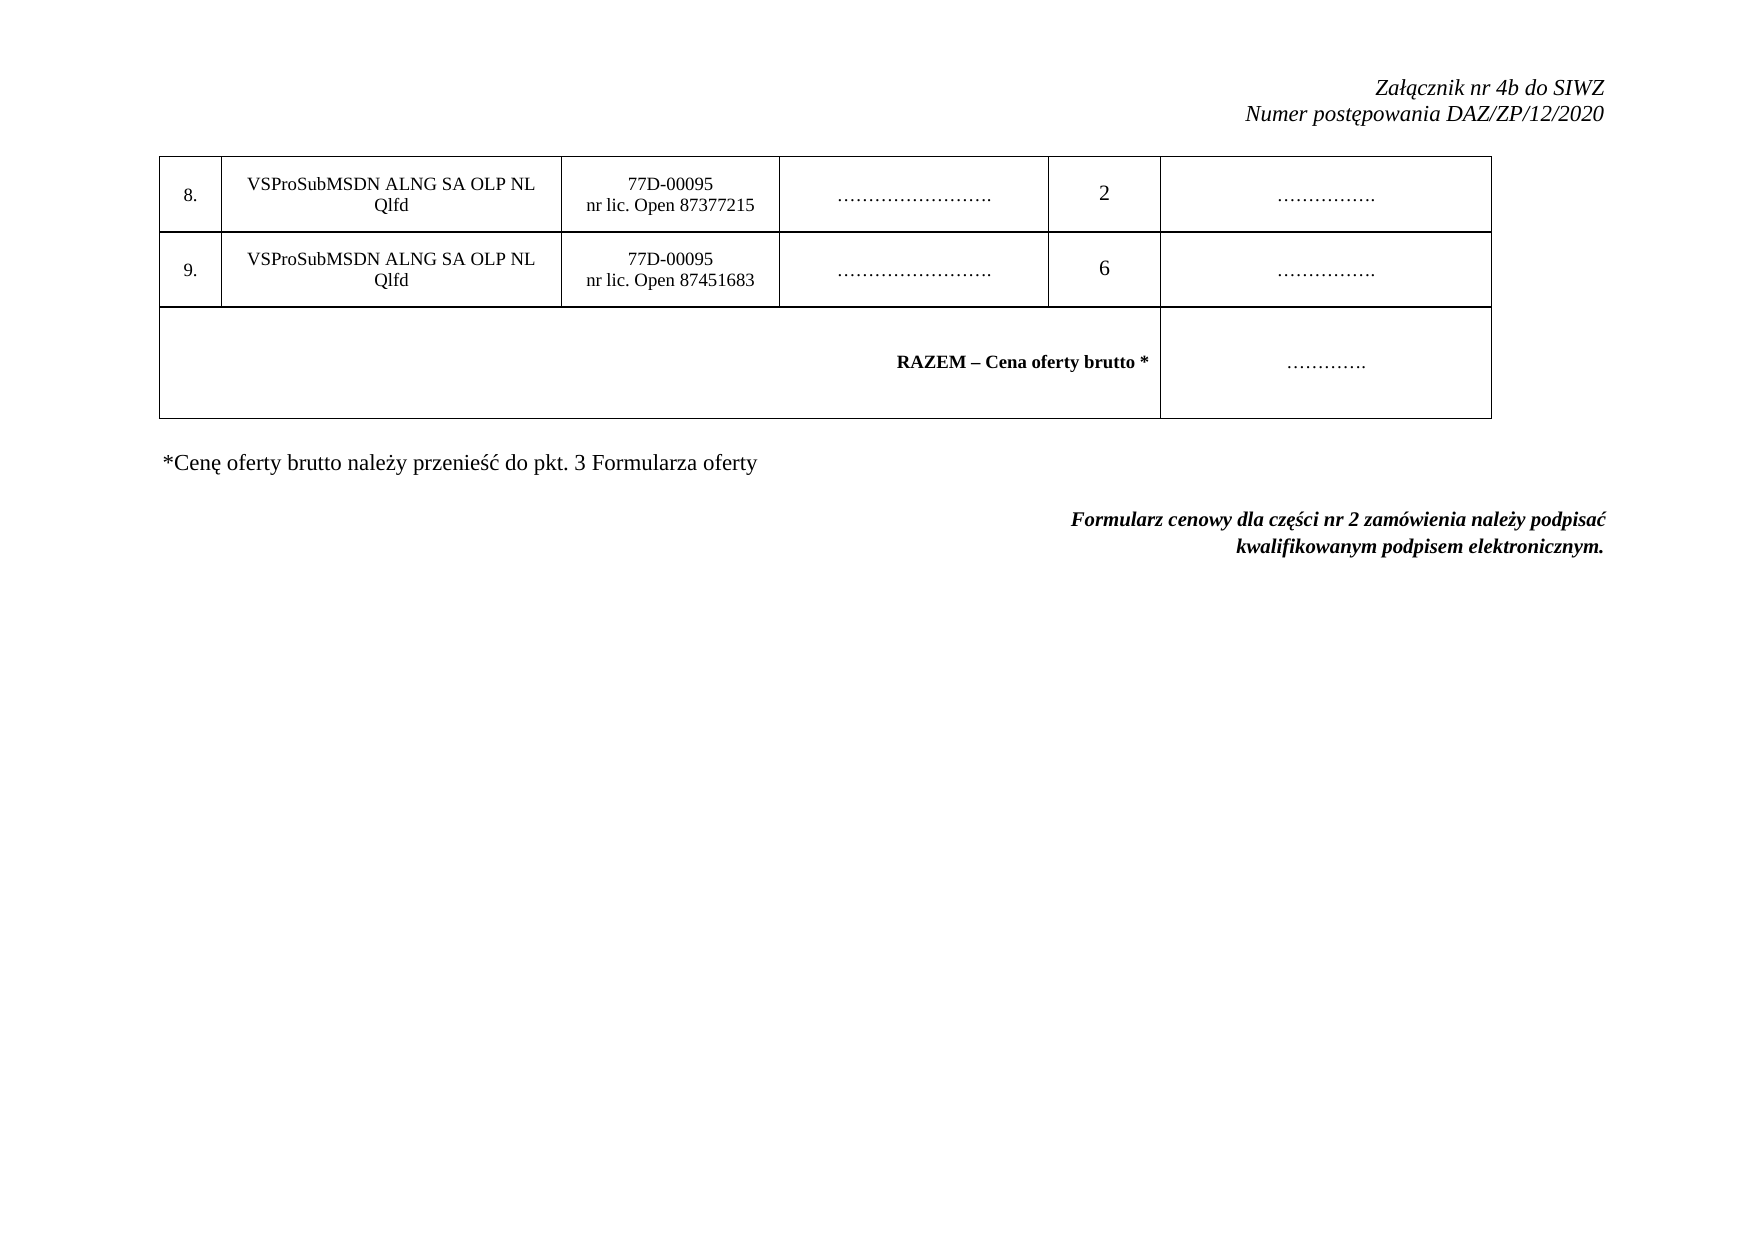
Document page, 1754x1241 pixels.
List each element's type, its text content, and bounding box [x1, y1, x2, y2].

table_cell ……………………. [780, 233, 1048, 306]
list *Cenę oferty brutto należy przenieść do pkt. 3 Formularza oferty [162, 449, 1606, 475]
table_cell 9. [160, 233, 221, 306]
table_cell RAZEM – Cena oferty brutto * [160, 308, 1160, 418]
text Formularz cenowy dla części nr 2 zamówienia należy podpisać [148, 507, 1606, 531]
table_cell ……………. [1161, 233, 1491, 306]
table_cell 6 [1049, 233, 1160, 306]
text kwalifikowanym podpisem elektronicznym. [148, 534, 1606, 558]
table_cell VSProSubMSDN ALNG SA OLP NL Qlfd [222, 157, 561, 231]
table_cell …………. [1161, 308, 1491, 418]
table_cell ……………………. [780, 157, 1048, 231]
table_cell VSProSubMSDN ALNG SA OLP NL Qlfd [222, 233, 561, 306]
table_cell 77D-00095 nr lic. Open 87377215 [562, 157, 779, 231]
table_cell 77D-00095 nr lic. Open 87451683 [562, 233, 779, 306]
table_cell ……………. [1161, 157, 1491, 231]
table_cell 2 [1049, 157, 1160, 231]
table_cell 8. [160, 157, 221, 231]
